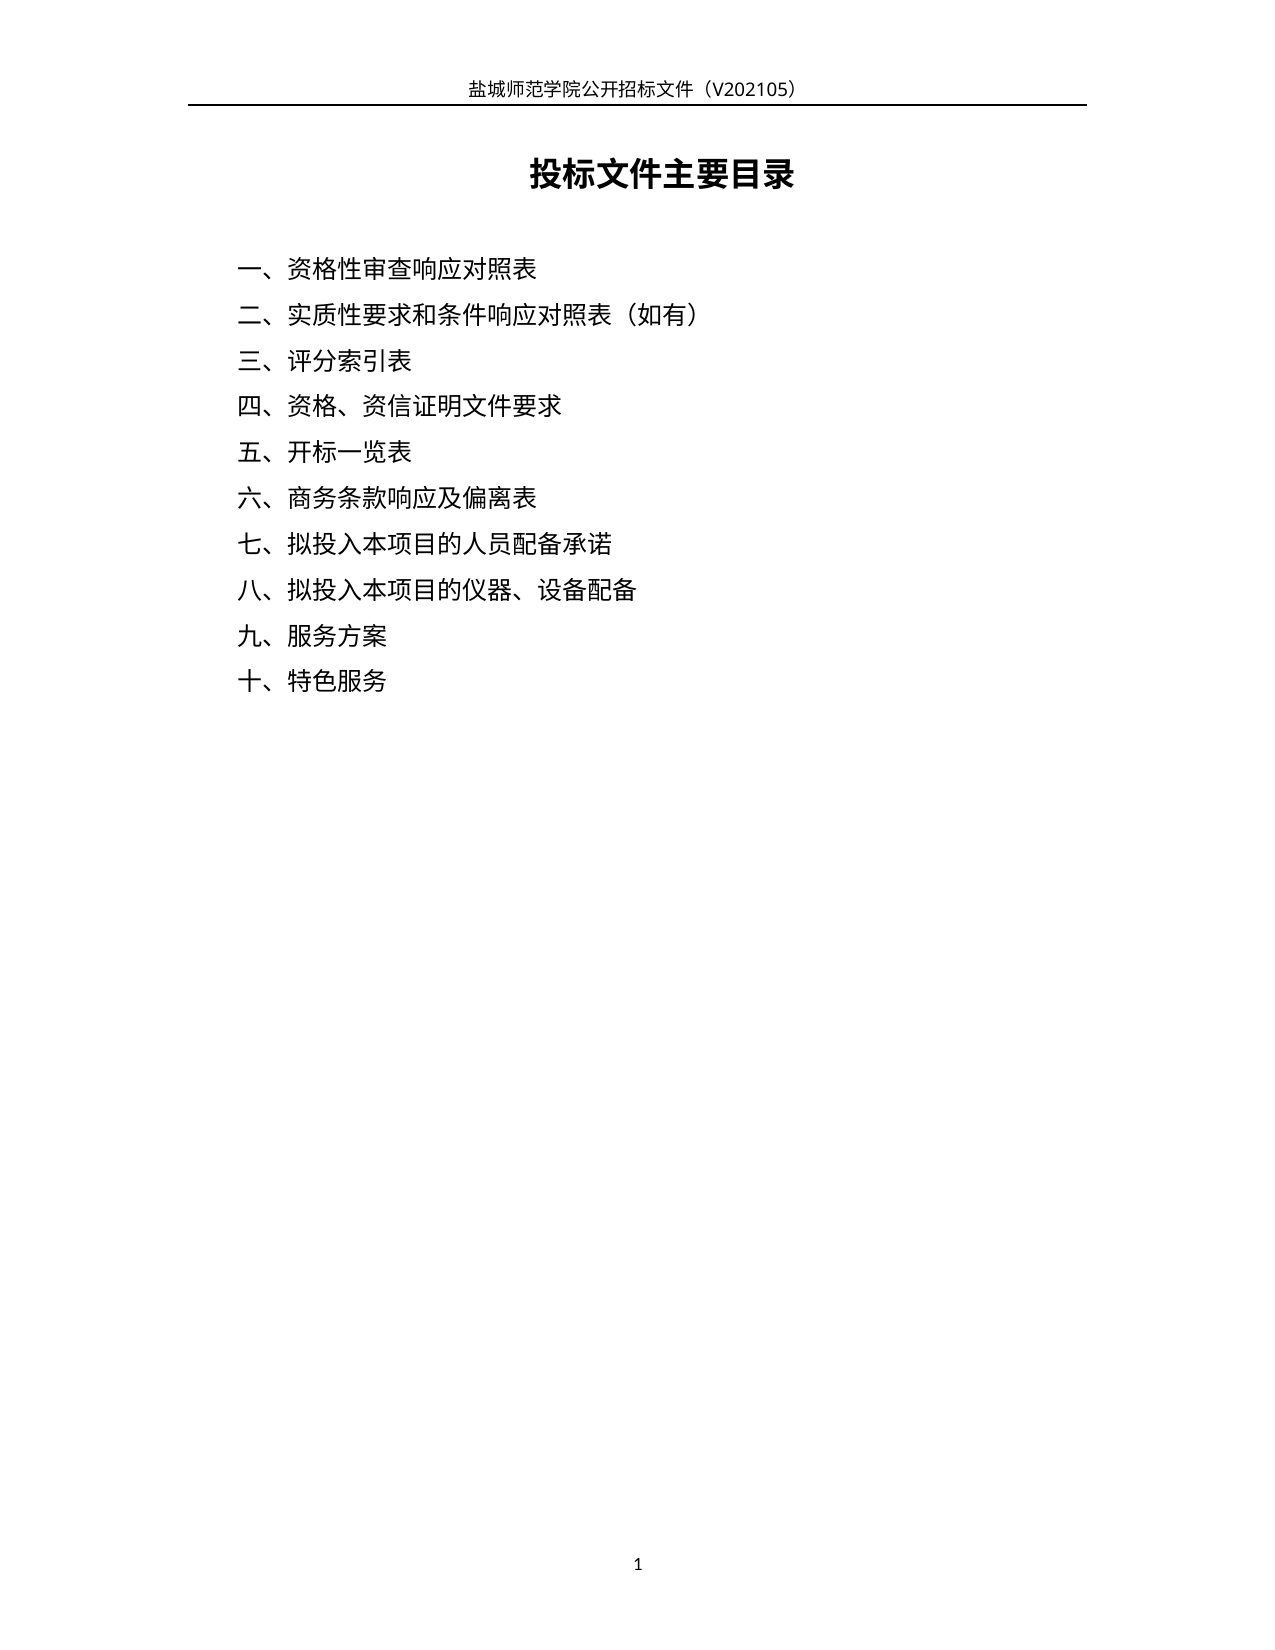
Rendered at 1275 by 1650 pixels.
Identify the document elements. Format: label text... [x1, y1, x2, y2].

text 七、拟投入本项目的人员配备承诺 [187, 517, 1087, 562]
text 六、商务条款响应及偏离表 [187, 471, 1087, 517]
text 三、评分索引表 [187, 333, 1087, 379]
text 九、服务方案 [187, 608, 1087, 654]
text 十、特色服务 [187, 654, 1087, 700]
text 一、资格性审查响应对照表 [187, 242, 1087, 287]
text 四、资格、资信证明文件要求 [187, 379, 1087, 425]
text 投标文件主要目录 [187, 150, 1087, 196]
text 二、实质性要求和条件响应对照表（如有） [187, 287, 1087, 333]
text 八、拟投入本项目的仪器、设备配备 [187, 562, 1087, 608]
text 五、开标一览表 [187, 425, 1087, 471]
